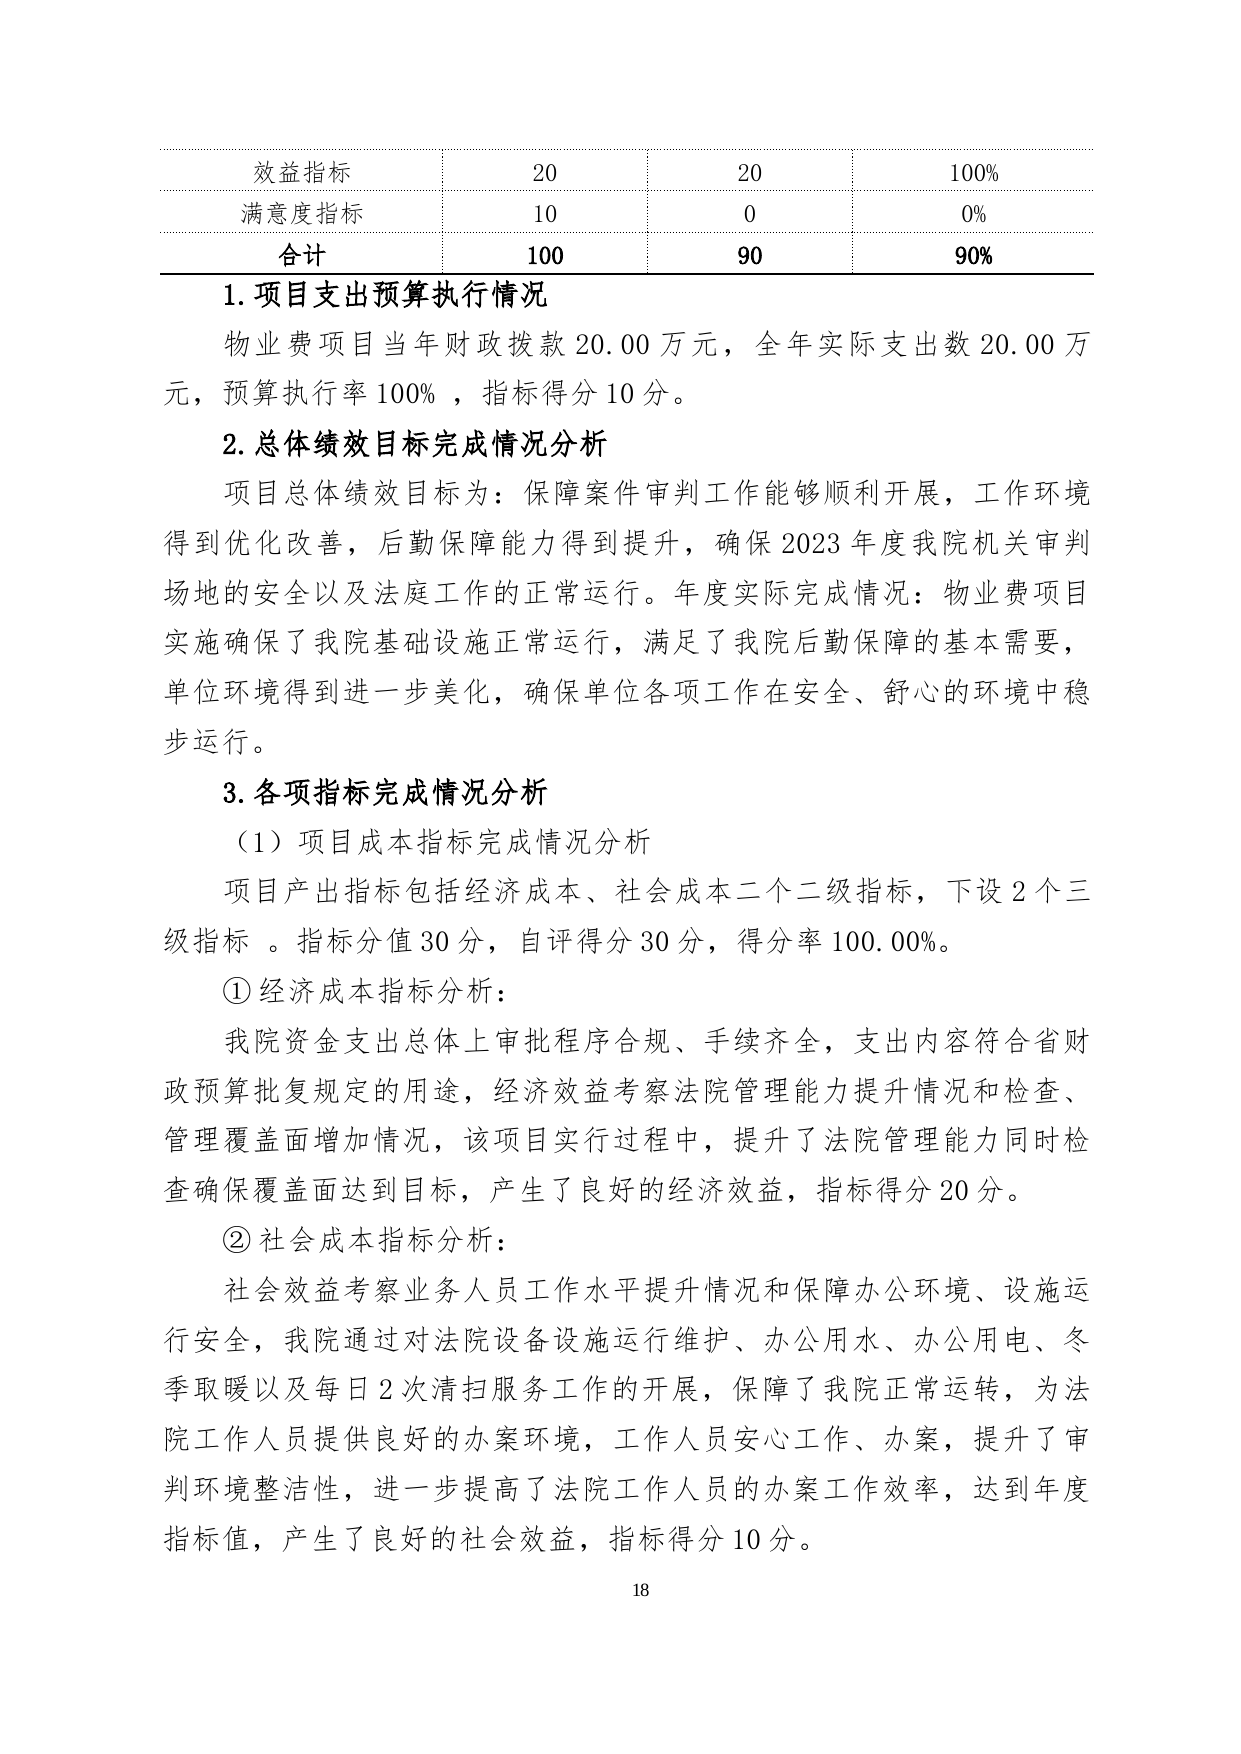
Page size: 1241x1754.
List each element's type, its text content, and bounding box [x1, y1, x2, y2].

table_cell 满意度指标 [160, 190, 443, 232]
list 社会效益考察业务人员工作水平提升情况和保障办公环境、设施运行安全，我院通过对法院设备设施运行维护、办公用水、办公用电、冬季取暖以及每日2次清扫服务工作的开展，保障了我院正常运转，为法院工作人员提供良好的办案环境，工作人员安心工作、办案，提升了审判环境整洁性，进一步提高了法院工作人员的办案工作效率，达到年度指标值，产生了良好的社会效益，指标得分10分。 [162, 1271, 1092, 1553]
list 3.各项指标完成情况分析 [162, 773, 1092, 806]
table_cell 合计 [160, 232, 443, 273]
table_cell 20 [443, 149, 647, 190]
list ①经济成本指标分析： [162, 972, 1092, 1006]
table_cell 90 [647, 232, 853, 273]
list 物业费项目当年财政拨款20.00万元，全年实际支出数20.00万元，预算执行率100% ，指标得分10分。 [162, 325, 1092, 408]
table_cell 10 [443, 190, 647, 232]
table_cell 20 [647, 149, 853, 190]
list ②社会成本指标分析： [162, 1221, 1092, 1254]
list （1）项目成本指标完成情况分析 [162, 823, 1092, 856]
table_cell 0 [647, 190, 853, 232]
table_cell 90% [853, 232, 1094, 273]
table_cell 100 [443, 232, 647, 273]
list 项目总体绩效目标为：保障案件审判工作能够顺利开展，工作环境得到优化改善，后勤保障能力得到提升，确保2023年度我院机关审判场地的安全以及法庭工作的正常运行。年度实际完成情况：物业费项目实施确保了我院基础设施正常运行，满足了我院后勤保障的基本需要，单位环境得到进一步美化，确保单位各项工作在安全、舒心的环境中稳步运行。 [162, 474, 1092, 757]
list 项目产出指标包括经济成本、社会成本二个二级指标，下设2个三级指标 。指标分值30分，自评得分30分，得分率100.00%。 [162, 873, 1092, 956]
list 1.项目支出预算执行情况 [162, 275, 1092, 308]
list 2.总体绩效目标完成情况分析 [162, 424, 1092, 458]
list 我院资金支出总体上审批程序合规、手续齐全，支出内容符合省财政预算批复规定的用途，经济效益考察法院管理能力提升情况和检查、管理覆盖面增加情况，该项目实行过程中，提升了法院管理能力同时检查确保覆盖面达到目标，产生了良好的经济效益，指标得分20分。 [162, 1022, 1092, 1205]
table_cell 100% [853, 149, 1094, 190]
table_cell 0% [853, 190, 1094, 232]
table_cell 效益指标 [160, 149, 443, 190]
